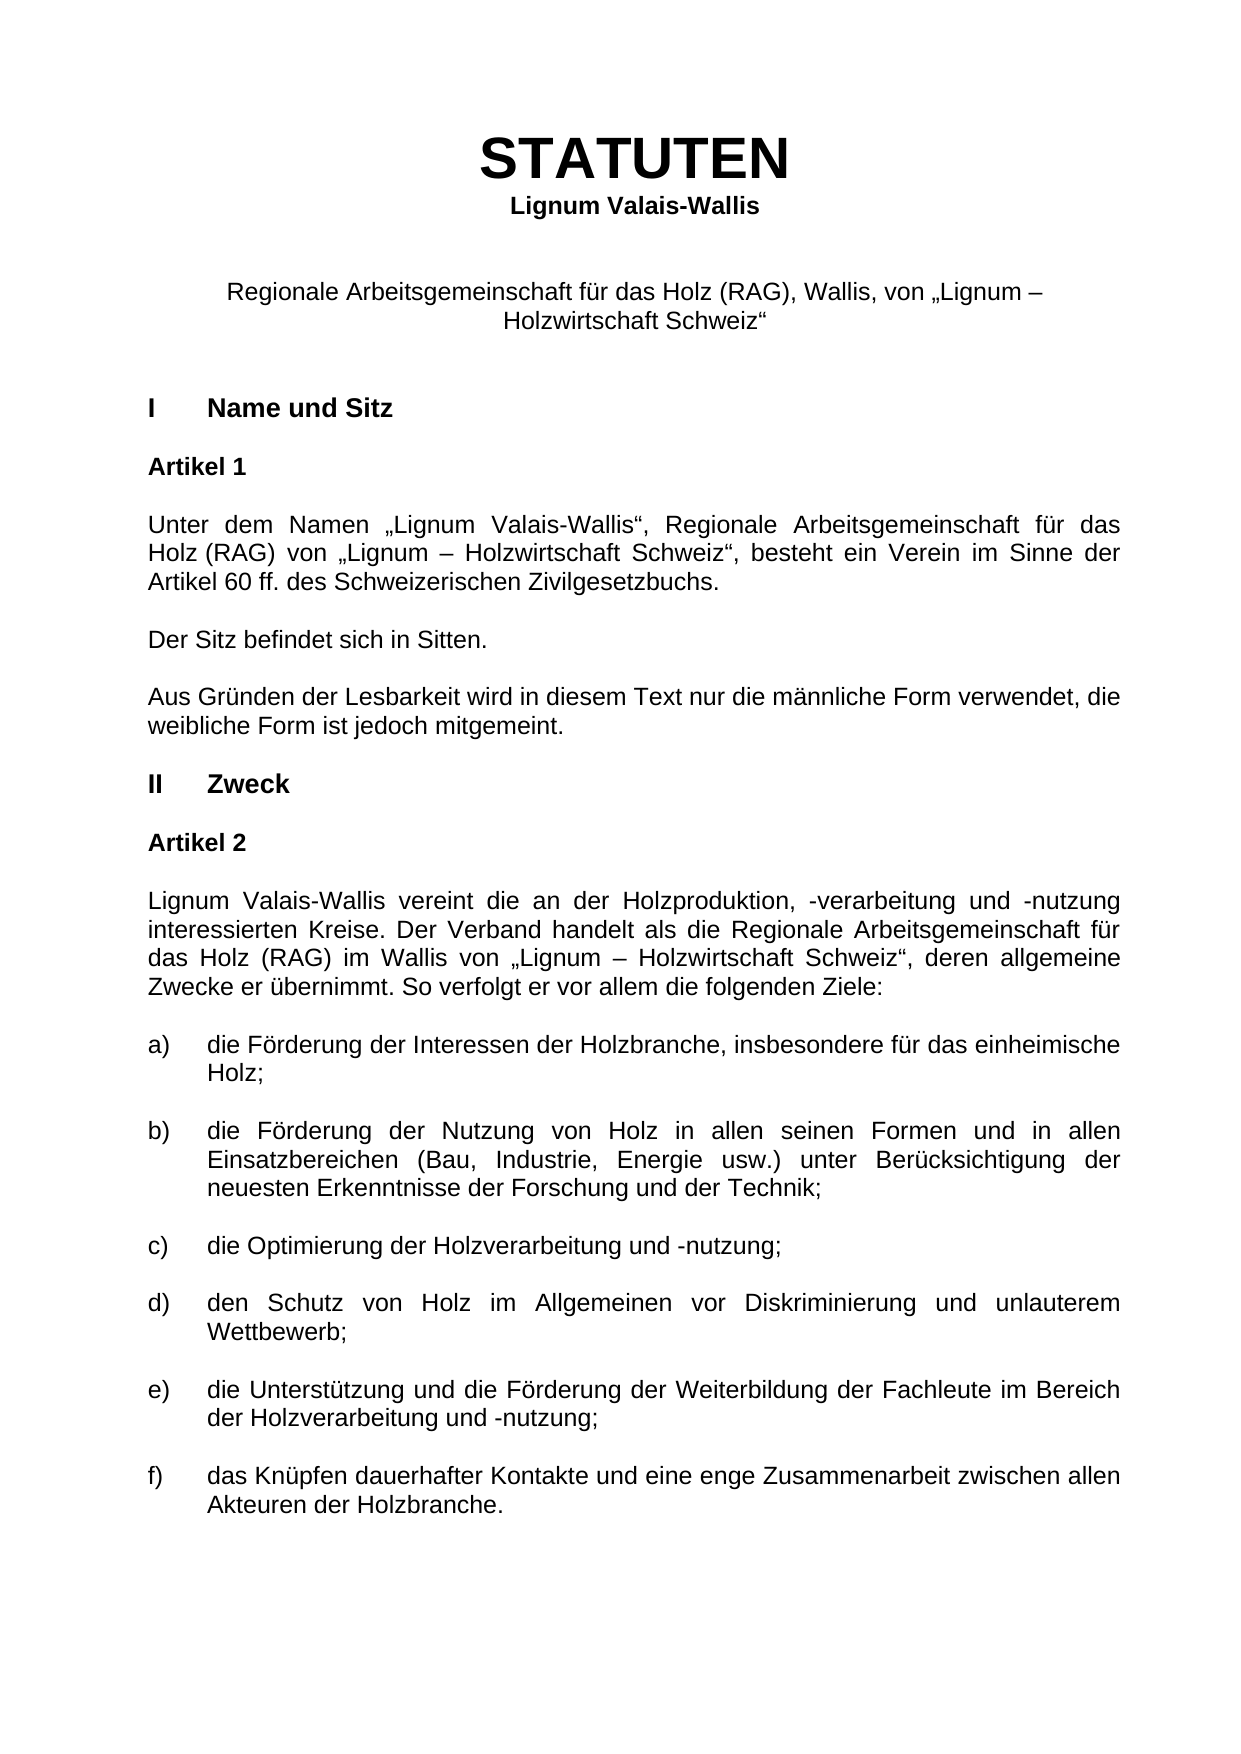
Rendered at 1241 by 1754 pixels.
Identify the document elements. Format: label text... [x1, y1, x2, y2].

text Der Sitz befindet sich in Sitten. [148, 624, 1122, 653]
text Regionale Arbeitsgemeinschaft für das Holz (RAG), Wallis, von „Lignum – Holzwirtschaft Schweiz“ [148, 277, 1122, 334]
text II Zweck [148, 768, 1122, 799]
list das Knüpfen dauerhafter Kontakte und eine enge Zusammenarbeit zwischen allen Akteuren der Holzbranche. [148, 1461, 1122, 1518]
text Unter dem Namen „Lignum Valais-Wallis“, Regionale Arbeitsgemeinschaft für das Holz (RAG) von „Lignum – Holzwirtschaft Schweiz“, besteht ein Verein im Sinne der Artikel 60 ff. des Schweizerischen Zivilgesetzbuchs. [148, 509, 1122, 596]
text Artikel 2 [148, 828, 1122, 857]
list die Unterstützung und die Förderung der Weiterbildung der Fachleute im Bereich der Holzverarbeitung und -nutzung; [148, 1374, 1122, 1432]
text Artikel 1 [148, 452, 1122, 481]
list den Schutz von Holz im Allgemeinen vor Diskriminierung und unlauterem Wettbewerb; [148, 1288, 1122, 1346]
list die Förderung der Nutzung von Holz in allen seinen Formen und in allen Einsatzbereichen (Bau, Industrie, Energie usw.) unter Berücksichtigung der neuesten Erkenntnisse der Forschung und der Technik; [148, 1116, 1122, 1202]
list die Förderung der Interessen der Holzbranche, insbesondere für das einheimische Holz; [148, 1029, 1122, 1087]
text I Name und Sitz [148, 392, 1122, 423]
list die Optimierung der Holzverarbeitung und -nutzung; [148, 1231, 1122, 1259]
text Lignum Valais-Wallis [148, 191, 1122, 219]
text STATUTEN [148, 124, 1122, 191]
text Aus Gründen der Lesbarkeit wird in diesem Text nur die männliche Form verwendet, die weibliche Form ist jedoch mitgemeint. [148, 682, 1122, 739]
text Lignum Valais-Wallis vereint die an der Holzproduktion, -verarbeitung und -nutzung interessierten Kreise. Der Verband handelt als die Regionale Arbeitsgemeinschaft für das Holz (RAG) im Wallis von „Lignum – Holzwirtschaft Schweiz“, deren allgemeine Zwecke er übernimmt. So verfolgt er vor allem die folgenden Ziele: [148, 886, 1122, 1001]
